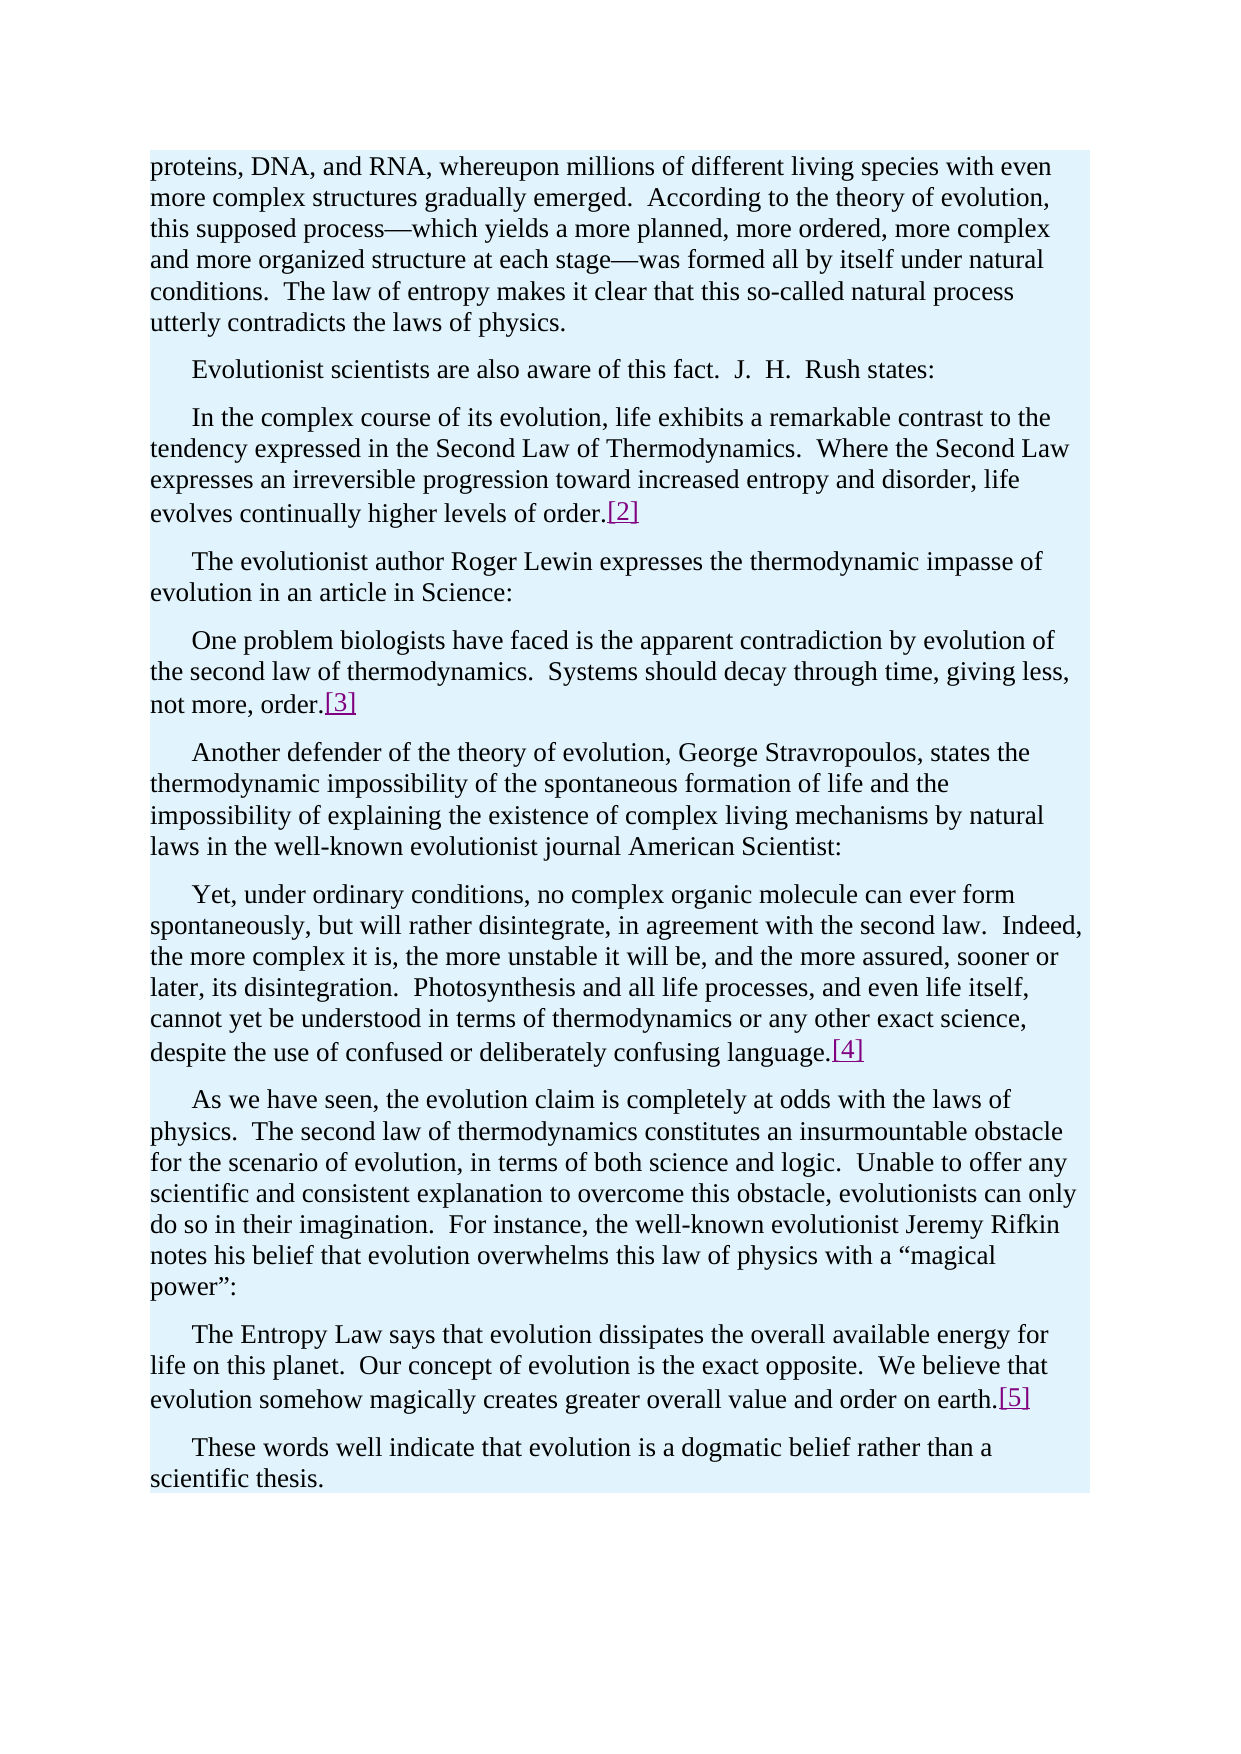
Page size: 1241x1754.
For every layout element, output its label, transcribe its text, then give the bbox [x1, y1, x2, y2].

text Another defender of the theory of evolution, George Stravropoulos, states the thermodynamic impossibility of the spontaneous formation of life and the impossibility of explaining the existence of complex living mechanisms by natural laws in the well-known evolutionist journal American Scientist: [150, 736, 1090, 861]
text Evolutionist scientists are also aware of this fact. J. H. Rush states: [150, 353, 1090, 385]
text In the complex course of its evolution, life exhibits a remarkable contrast to the tendency expressed in the Second Law of Thermodynamics. Where the Second Law expresses an irreversible progression toward increased entropy and disorder, life evolves continually higher levels of order.[2] [150, 401, 1090, 528]
text Yet, under ordinary conditions, no complex organic molecule can ever form spontaneously, but will rather disintegrate, in agreement with the second law. Indeed, the more complex it is, the more unstable it will be, and the more assured, sooner or later, its disintegration. Photosynthesis and all life processes, and even life itself, cannot yet be understood in terms of thermodynamics or any other exact science, despite the use of confused or deliberately confusing language.[4] [150, 878, 1090, 1067]
text One problem biologists have faced is the apparent contradiction by evolution of the second law of thermodynamics. Systems should decay through time, giving less, not more, order.[3] [150, 624, 1090, 720]
text The evolutionist author Roger Lewin expresses the thermodynamic impasse of evolution in an article in Science: [150, 545, 1090, 607]
text These words well indicate that evolution is a dogmatic belief rather than a scientific thesis. [150, 1431, 1090, 1493]
text The Entropy Law says that evolution dissipates the overall available energy for life on this planet. Our concept of evolution is the exact opposite. We believe that evolution somehow magically creates greater overall value and order on earth.[5] [150, 1318, 1090, 1414]
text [150, 150, 1090, 337]
text As we have seen, the evolution claim is completely at odds with the laws of physics. The second law of thermodynamics constitutes an insurmountable obstacle for the scenario of evolution, in terms of both science and logic. Unable to offer any scientific and consistent explanation to overcome this obstacle, evolutionists can only do so in their imagination. For instance, the well-known evolutionist Jeremy Rifkin notes his belief that evolution overwhelms this law of physics with a “magical power”: [150, 1084, 1090, 1302]
